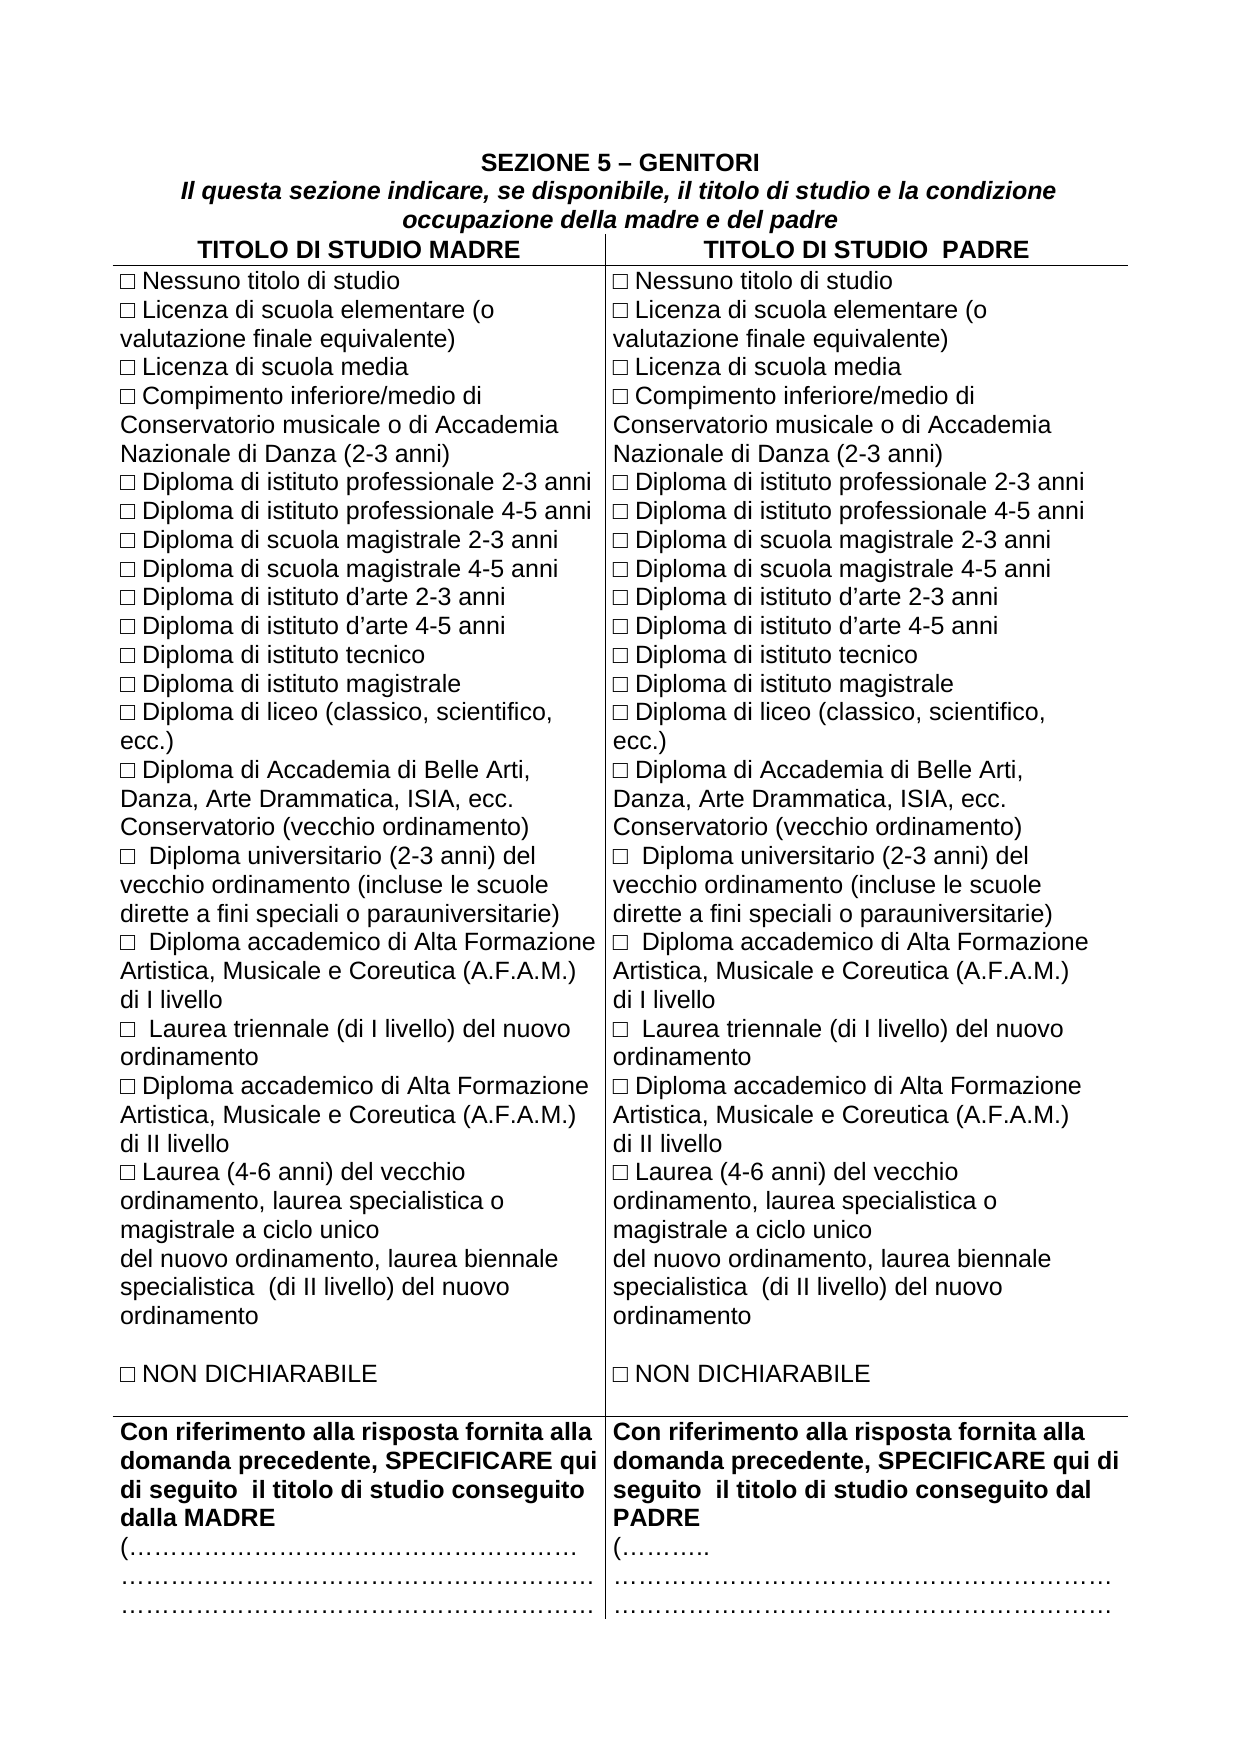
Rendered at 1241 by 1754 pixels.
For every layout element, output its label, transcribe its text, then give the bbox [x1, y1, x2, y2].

table_cell □ Nessuno titolo di studio □ Licenza di scuola elementare (o valutazione finale equivalente) □ Licenza di scuola media □ Compimento inferiore/medio di Conservatorio musicale o di Accademia Nazionale di Danza (2-3 anni) □ Diploma di istituto professionale 2-3 anni □ Diploma di istituto professionale 4-5 anni □ Diploma di scuola magistrale 2-3 anni □ Diploma di scuola magistrale 4-5 anni □ Diploma di istituto d’arte 2-3 anni □ Diploma di istituto d’arte 4-5 anni □ Diploma di istituto tecnico □ Diploma di istituto magistrale □ Diploma di liceo (classico, scientifico, ecc.) □ Diploma di Accademia di Belle Arti, Danza, Arte Drammatica, ISIA, ecc. Conservatorio (vecchio ordinamento) □ Diploma universitario (2-3 anni) del vecchio ordinamento (incluse le scuole dirette a fini speciali o parauniversitarie) □ Diploma accademico di Alta Formazione Artistica, Musicale e Coreutica (A.F.A.M.) di I livello □ Laurea triennale (di I livello) del nuovo ordinamento □ Diploma accademico di Alta Formazione Artistica, Musicale e Coreutica (A.F.A.M.) di II livello □ Laurea (4-6 anni) del vecchio ordinamento, laurea specialistica o magistrale a ciclo unico del nuovo ordinamento, laurea biennale specialistica (di II livello) del nuovo ordinamento □ NON DICHIARABILE [606, 266, 1098, 1416]
table_header TITOLO DI STUDIO MADRE [113, 234, 605, 265]
table_header TITOLO DI STUDIO PADRE [606, 234, 1128, 265]
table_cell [606, 1417, 1128, 1618]
text SEZIONE 5 – GENITORI [118, 148, 1122, 176]
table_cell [113, 1417, 605, 1618]
table_cell □ Nessuno titolo di studio □ Licenza di scuola elementare (o valutazione finale equivalente) □ Licenza di scuola media □ Compimento inferiore/medio di Conservatorio musicale o di Accademia Nazionale di Danza (2-3 anni) □ Diploma di istituto professionale 2-3 anni □ Diploma di istituto professionale 4-5 anni □ Diploma di scuola magistrale 2-3 anni □ Diploma di scuola magistrale 4-5 anni □ Diploma di istituto d’arte 2-3 anni □ Diploma di istituto d’arte 4-5 anni □ Diploma di istituto tecnico □ Diploma di istituto magistrale □ Diploma di liceo (classico, scientifico, ecc.) □ Diploma di Accademia di Belle Arti, Danza, Arte Drammatica, ISIA, ecc. Conservatorio (vecchio ordinamento) □ Diploma universitario (2-3 anni) del vecchio ordinamento (incluse le scuole dirette a fini speciali o parauniversitarie) □ Diploma accademico di Alta Formazione Artistica, Musicale e Coreutica (A.F.A.M.) di I livello □ Laurea triennale (di I livello) del nuovo ordinamento □ Diploma accademico di Alta Formazione Artistica, Musicale e Coreutica (A.F.A.M.) di II livello □ Laurea (4-6 anni) del vecchio ordinamento, laurea specialistica o magistrale a ciclo unico del nuovo ordinamento, laurea biennale specialistica (di II livello) del nuovo ordinamento □ NON DICHIARABILE [113, 266, 605, 1416]
text Il questa sezione indicare, se disponibile, il titolo di studio e la condizione occupazione della madre e del padre [118, 176, 1122, 234]
